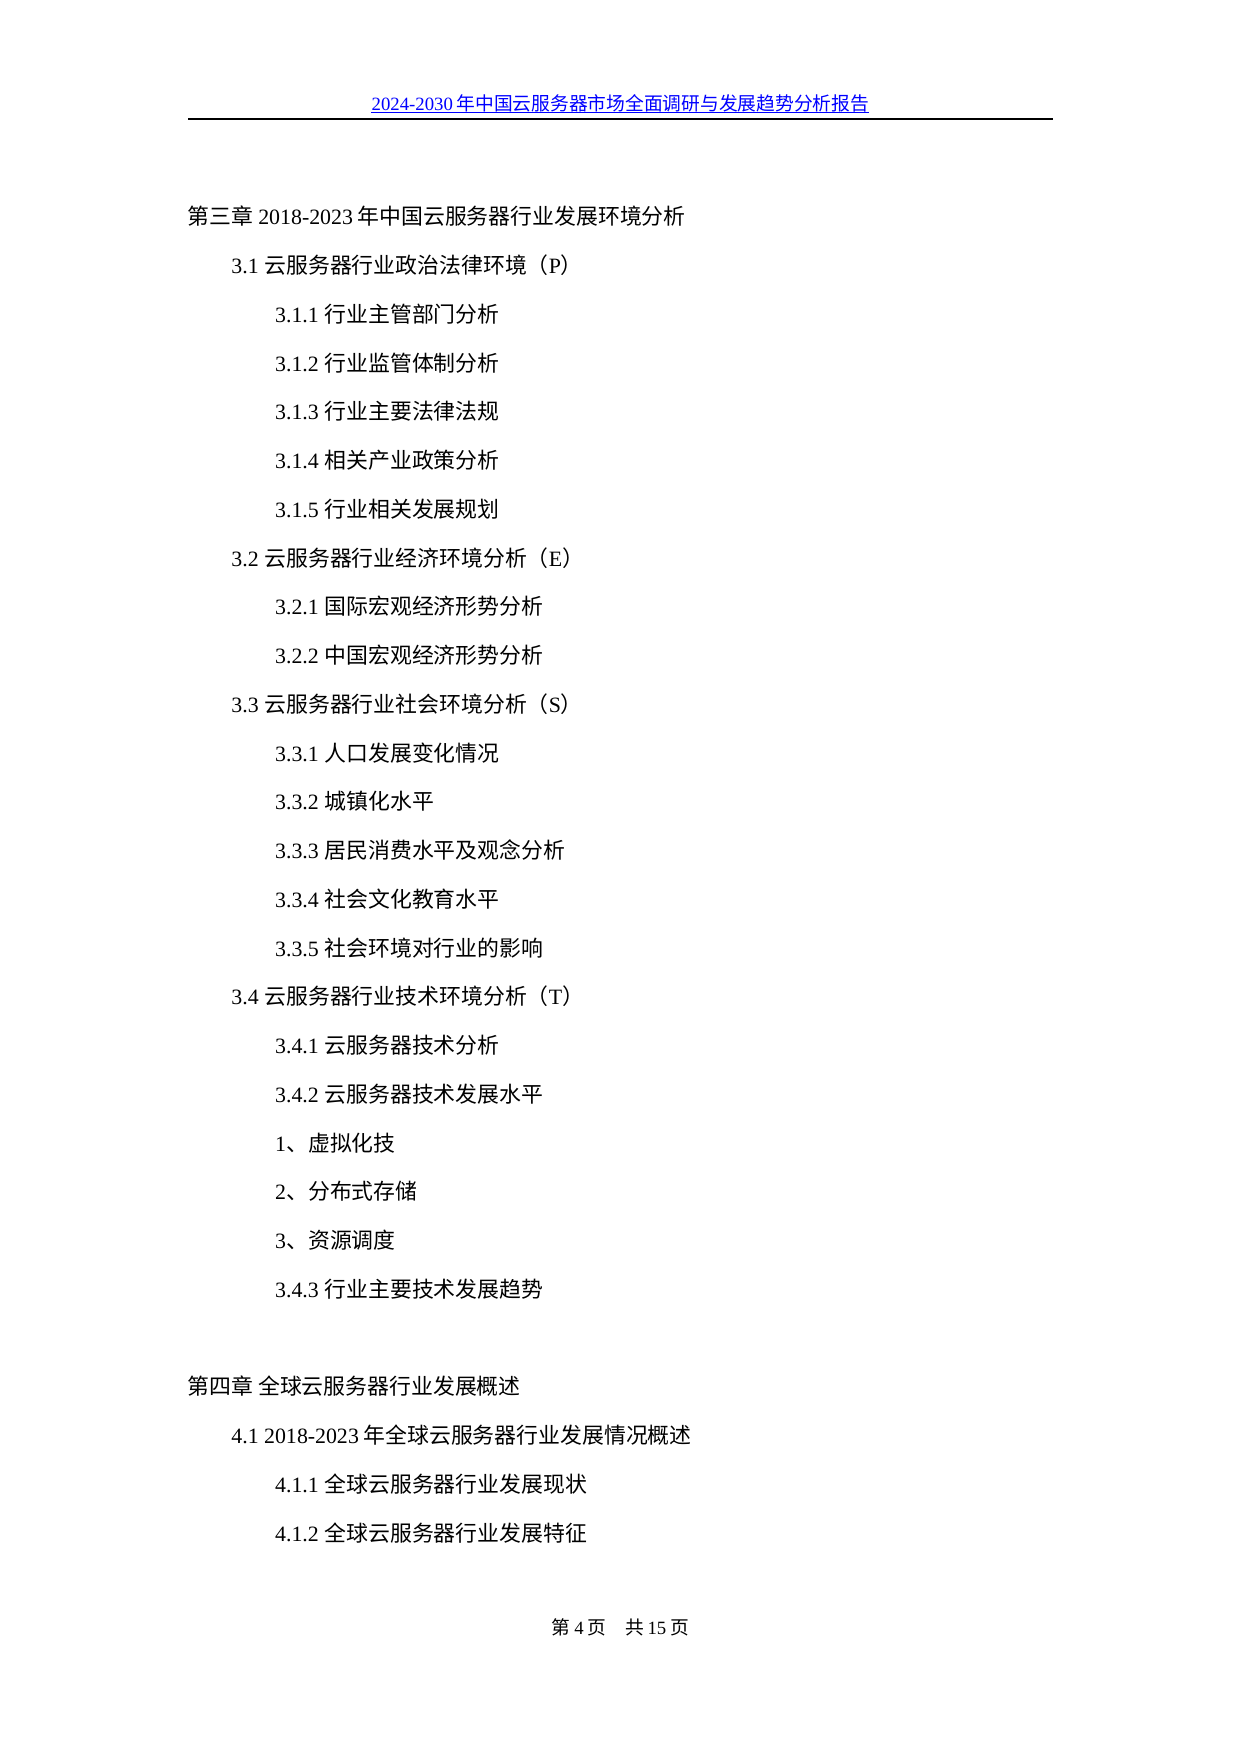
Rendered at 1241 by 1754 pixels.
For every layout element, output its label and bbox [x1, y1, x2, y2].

text [187, 150, 1053, 1548]
